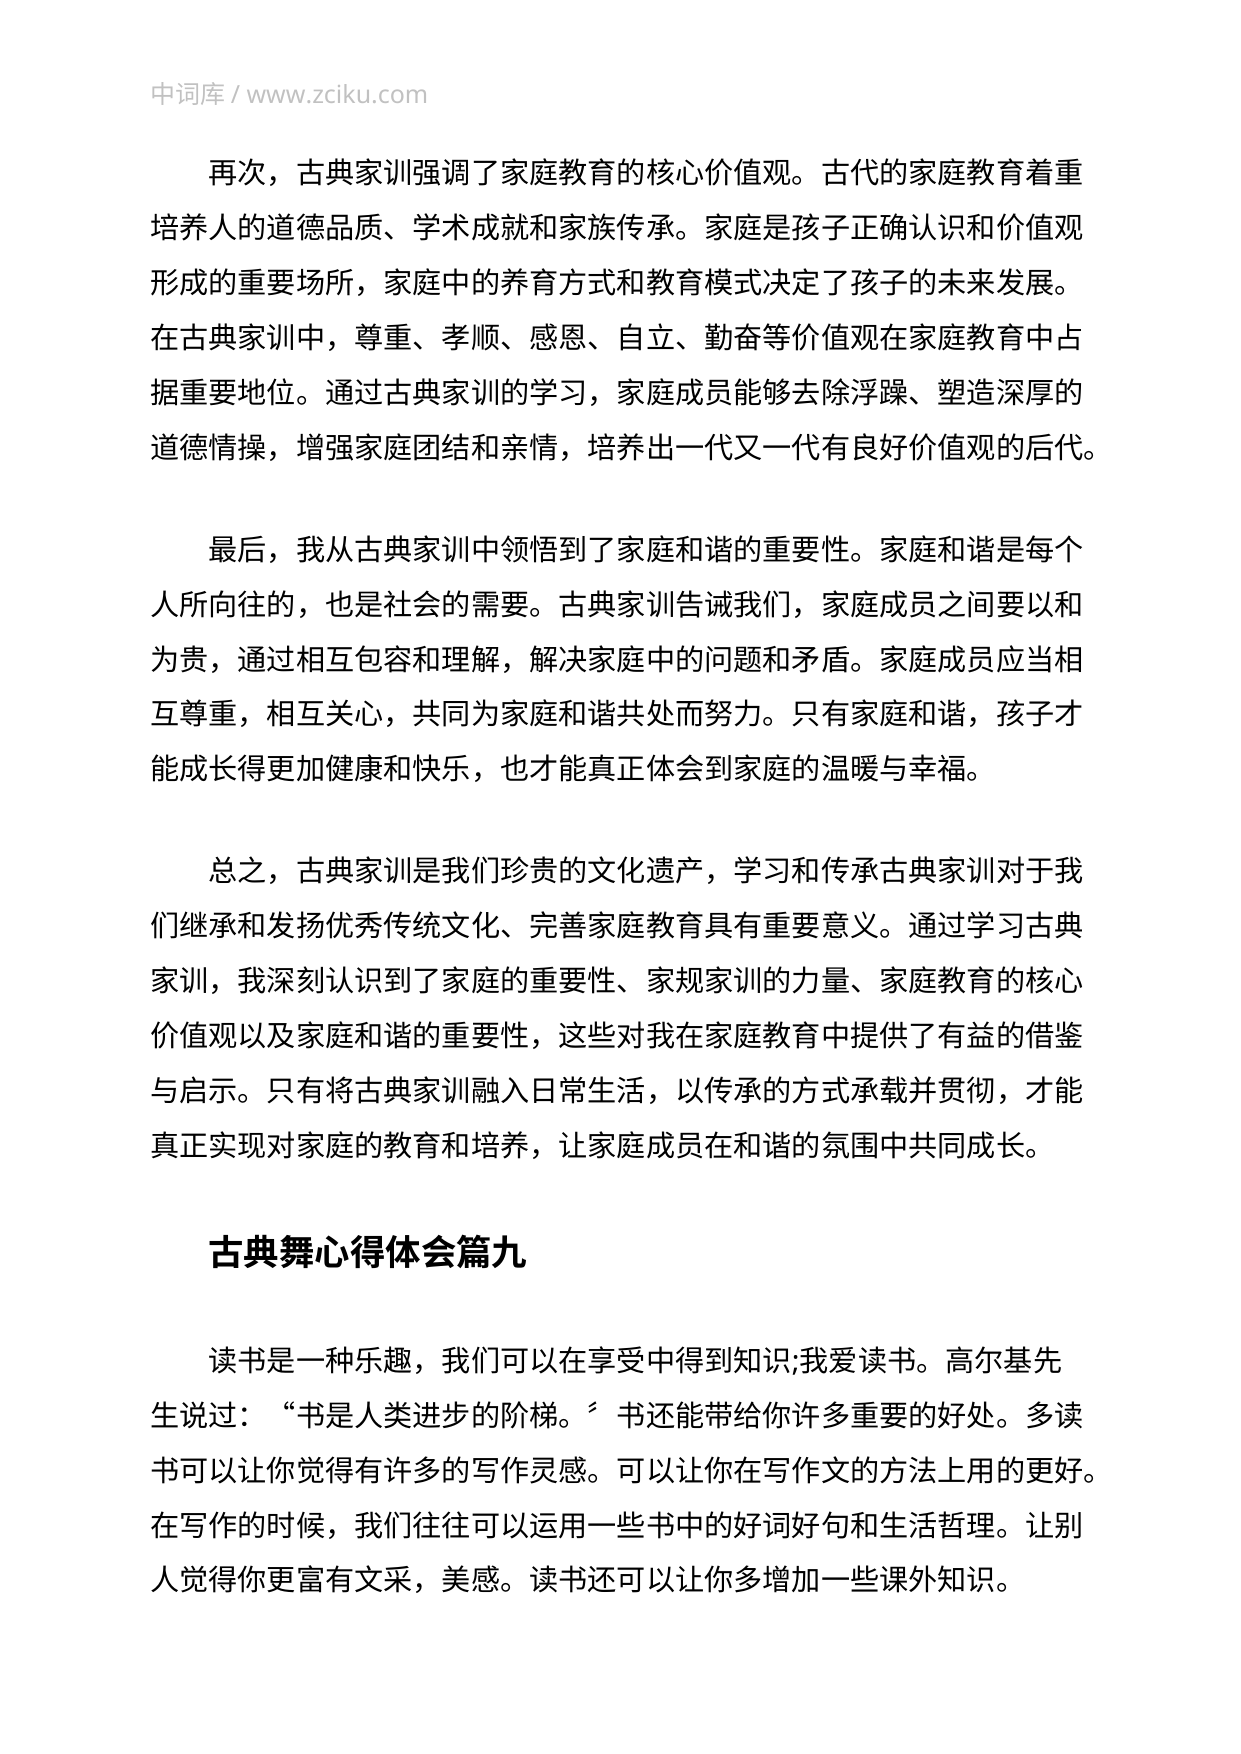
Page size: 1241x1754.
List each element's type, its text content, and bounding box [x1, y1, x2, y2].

text 再次，古典家训强调了家庭教育的核心价值观。古代的家庭教育着重培养人的道德品质、学术成就和家族传承。家庭是孩子正确认识和价值观形成的重要场所，家庭中的养育方式和教育模式决定了孩子的未来发展。在古典家训中，尊重、孝顺、感恩、自立、勤奋等价值观在家庭教育中占据重要地位。通过古典家训的学习，家庭成员能够去除浮躁、塑造深厚的道德情操，增强家庭团结和亲情，培养出一代又一代有良好价值观的后代。 [150, 150, 1090, 467]
text 读书是一种乐趣，我们可以在享受中得到知识;我爱读书。高尔基先生说过：“书是人类进步的阶梯。〞书还能带给你许多重要的好处。多读书可以让你觉得有许多的写作灵感。可以让你在写作文的方法上用的更好。在写作的时候，我们往往可以运用一些书中的好词好句和生活哲理。让别人觉得你更富有文采，美感。读书还可以让你多增加一些课外知识。 [150, 1337, 1090, 1599]
text 古典舞心得体会篇九 [150, 1224, 1090, 1275]
text 最后，我从古典家训中领悟到了家庭和谐的重要性。家庭和谐是每个人所向往的，也是社会的需要。古典家训告诫我们，家庭成员之间要以和为贵，通过相互包容和理解，解决家庭中的问题和矛盾。家庭成员应当相互尊重，相互关心，共同为家庭和谐共处而努力。只有家庭和谐，孩子才能成长得更加健康和快乐，也才能真正体会到家庭的温暖与幸福。 [150, 526, 1090, 788]
text 总之，古典家训是我们珍贵的文化遗产，学习和传承古典家训对于我们继承和发扬优秀传统文化、完善家庭教育具有重要意义。通过学习古典家训，我深刻认识到了家庭的重要性、家规家训的力量、家庭教育的核心价值观以及家庭和谐的重要性，这些对我在家庭教育中提供了有益的借鉴与启示。只有将古典家训融入日常生活，以传承的方式承载并贯彻，才能真正实现对家庭的教育和培养，让家庭成员在和谐的氛围中共同成长。 [150, 848, 1090, 1164]
